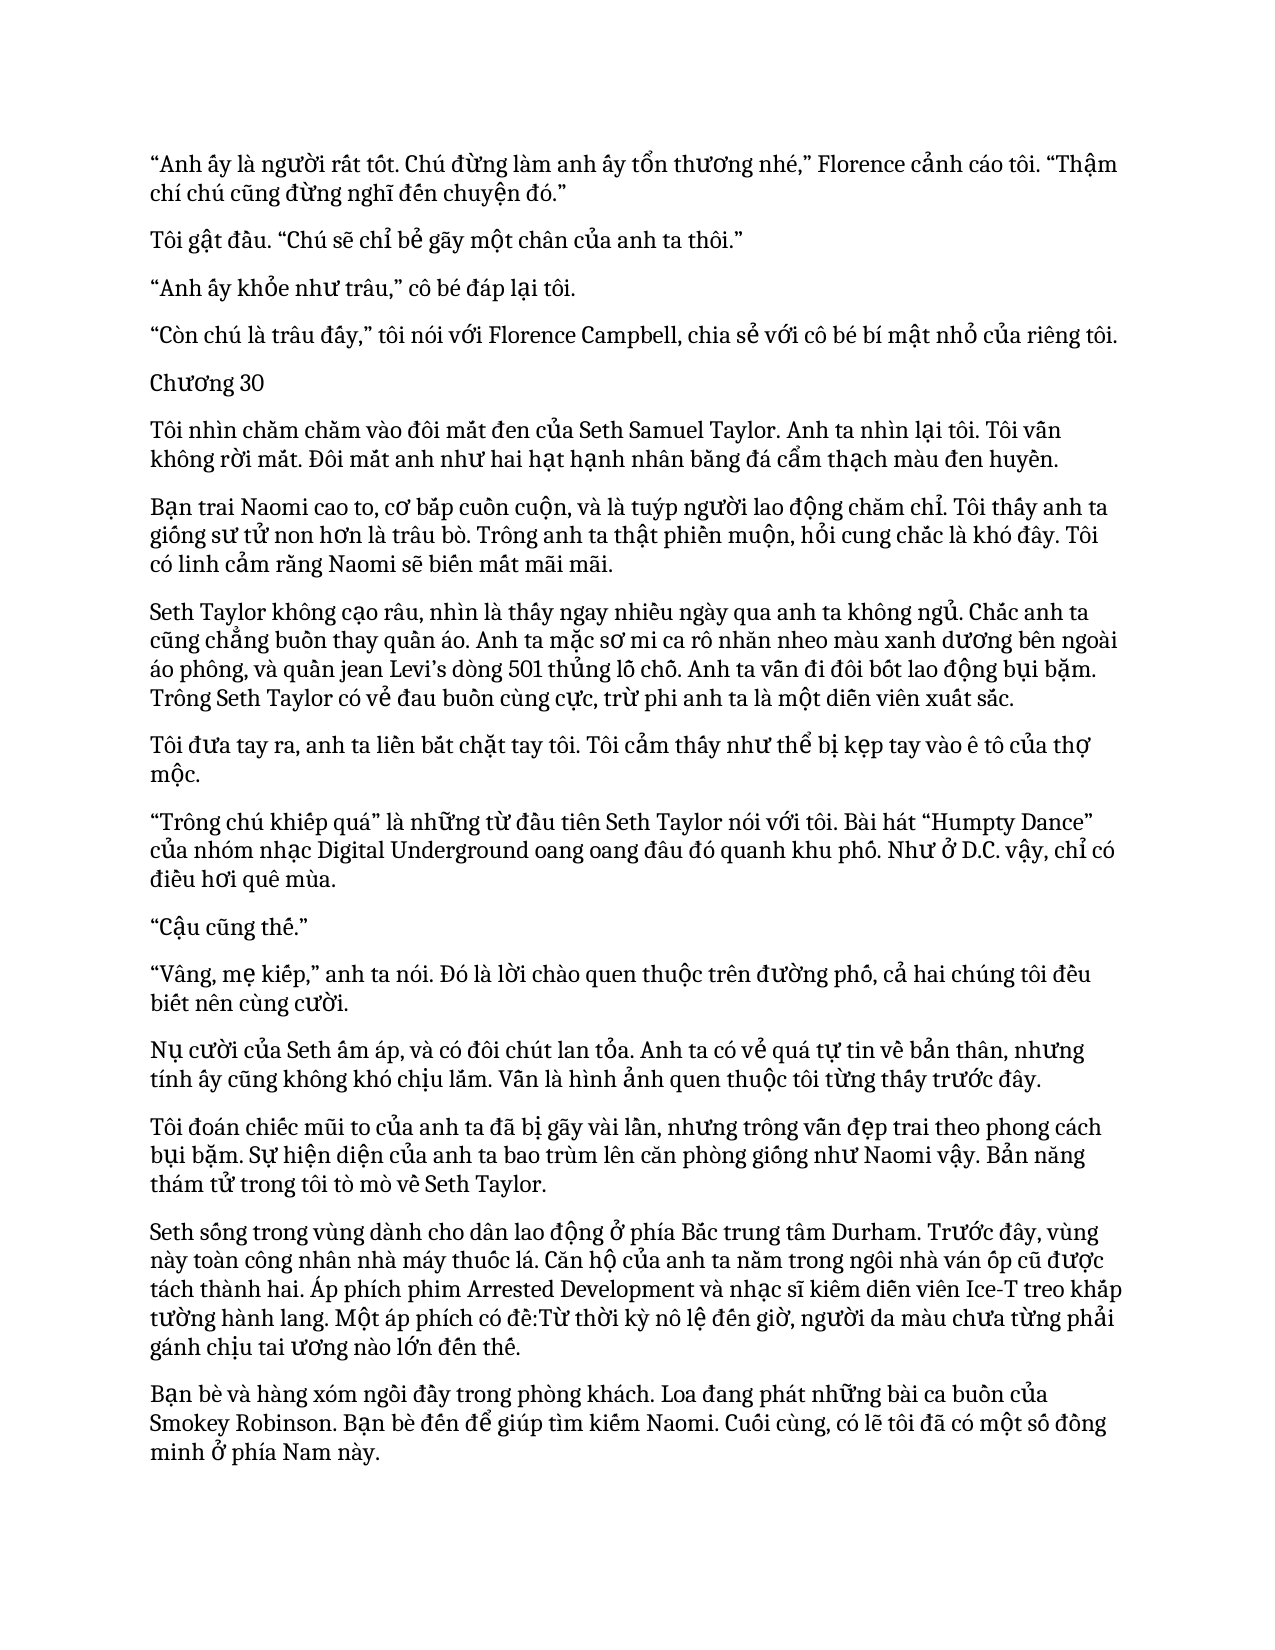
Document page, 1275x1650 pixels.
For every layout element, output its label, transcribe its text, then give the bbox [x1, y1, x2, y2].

text Tôi đoán chiếc mũi to của anh ta đã bị gãy vài lần, nhưng trông vẫn đẹp trai theo phong cách bụi bặm. Sự hiện diện của anh ta bao trùm lên căn phòng giống như Naomi vậy. Bản năng thám tử trong tôi tò mò về Seth Taylor. [150, 1112, 1125, 1199]
text Tôi đưa tay ra, anh ta liền bắt chặt tay tôi. Tôi cảm thấy như thể bị kẹp tay vào ê tô của thợ mộc. [150, 731, 1125, 789]
text “Trông chú khiếp quá” là những từ đầu tiên Seth Taylor nói với tôi. Bài hát “Humpty Dance” của nhóm nhạc Digital Underground oang oang đâu đó quanh khu phố. Như ở D.C. vậy, chỉ có điều hơi quê mùa. [150, 807, 1125, 894]
text “Còn chú là trâu đấy,” tôi nói với Florence Campbell, chia sẻ với cô bé bí mật nhỏ của riêng tôi. [150, 321, 1125, 350]
text Chương 30 [150, 369, 1125, 397]
text Seth Taylor không cạo râu, nhìn là thấy ngay nhiều ngày qua anh ta không ngủ. Chắc anh ta cũng chẳng buồn thay quần áo. Anh ta mặc sơ mi ca rô nhăn nheo màu xanh dương bên ngoài áo phông, và quần jean Levi’s dòng 501 thủng lỗ chỗ. Anh ta vẫn đi đôi bốt lao động bụi bặm. Trông Seth Taylor có vẻ đau buồn cùng cực, trừ phi anh ta là một diễn viên xuất sắc. [150, 597, 1125, 712]
text Tôi gật đầu. “Chú sẽ chỉ bẻ gãy một chân của anh ta thôi.” [150, 226, 1125, 255]
text Seth sống trong vùng dành cho dân lao động ở phía Bắc trung tâm Durham. Trước đây, vùng này toàn công nhân nhà máy thuốc lá. Căn hộ của anh ta nằm trong ngôi nhà ván ốp cũ được tách thành hai. Áp phích phim Arrested Development và nhạc sĩ kiêm diễn viên Ice-T treo khắp tường hành lang. Một áp phích có đề:Từ thời kỳ nô lệ đến giờ, người da màu chưa từng phải gánh chịu tai ương nào lớn đến thế. [150, 1217, 1125, 1361]
text “Cậu cũng thế.” [150, 912, 1125, 941]
text “Anh ấy khỏe như trâu,” cô bé đáp lại tôi. [150, 274, 1125, 302]
text Tôi nhìn chằm chằm vào đôi mắt đen của Seth Samuel Taylor. Anh ta nhìn lại tôi. Tôi vẫn không rời mắt. Đôi mắt anh như hai hạt hạnh nhân bằng đá cẩm thạch màu đen huyền. [150, 416, 1125, 474]
text “Vâng, mẹ kiếp,” anh ta nói. Đó là lời chào quen thuộc trên đường phố, cả hai chúng tôi đều biết nên cùng cười. [150, 960, 1125, 1017]
text “Anh ấy là người rất tốt. Chú đừng làm anh ấy tổn thương nhé,” Florence cảnh cáo tôi. “Thậm chí chú cũng đừng nghĩ đến chuyện đó.” [150, 150, 1125, 207]
text Bạn bè và hàng xóm ngồi đầy trong phòng khách. Loa đang phát những bài ca buồn của Smokey Robinson. Bạn bè đến để giúp tìm kiếm Naomi. Cuối cùng, có lẽ tôi đã có một số đồng minh ở phía Nam này. [150, 1380, 1125, 1466]
text Nụ cười của Seth ấm áp, và có đôi chút lan tỏa. Anh ta có vẻ quá tự tin về bản thân, nhưng tính ấy cũng không khó chịu lắm. Vẫn là hình ảnh quen thuộc tôi từng thấy trước đây. [150, 1036, 1125, 1094]
text Bạn trai Naomi cao to, cơ bắp cuồn cuộn, và là tuýp người lao động chăm chỉ. Tôi thấy anh ta giống sư tử non hơn là trâu bò. Trông anh ta thật phiền muộn, hỏi cung chắc là khó đây. Tôi có linh cảm rằng Naomi sẽ biến mất mãi mãi. [150, 492, 1125, 579]
